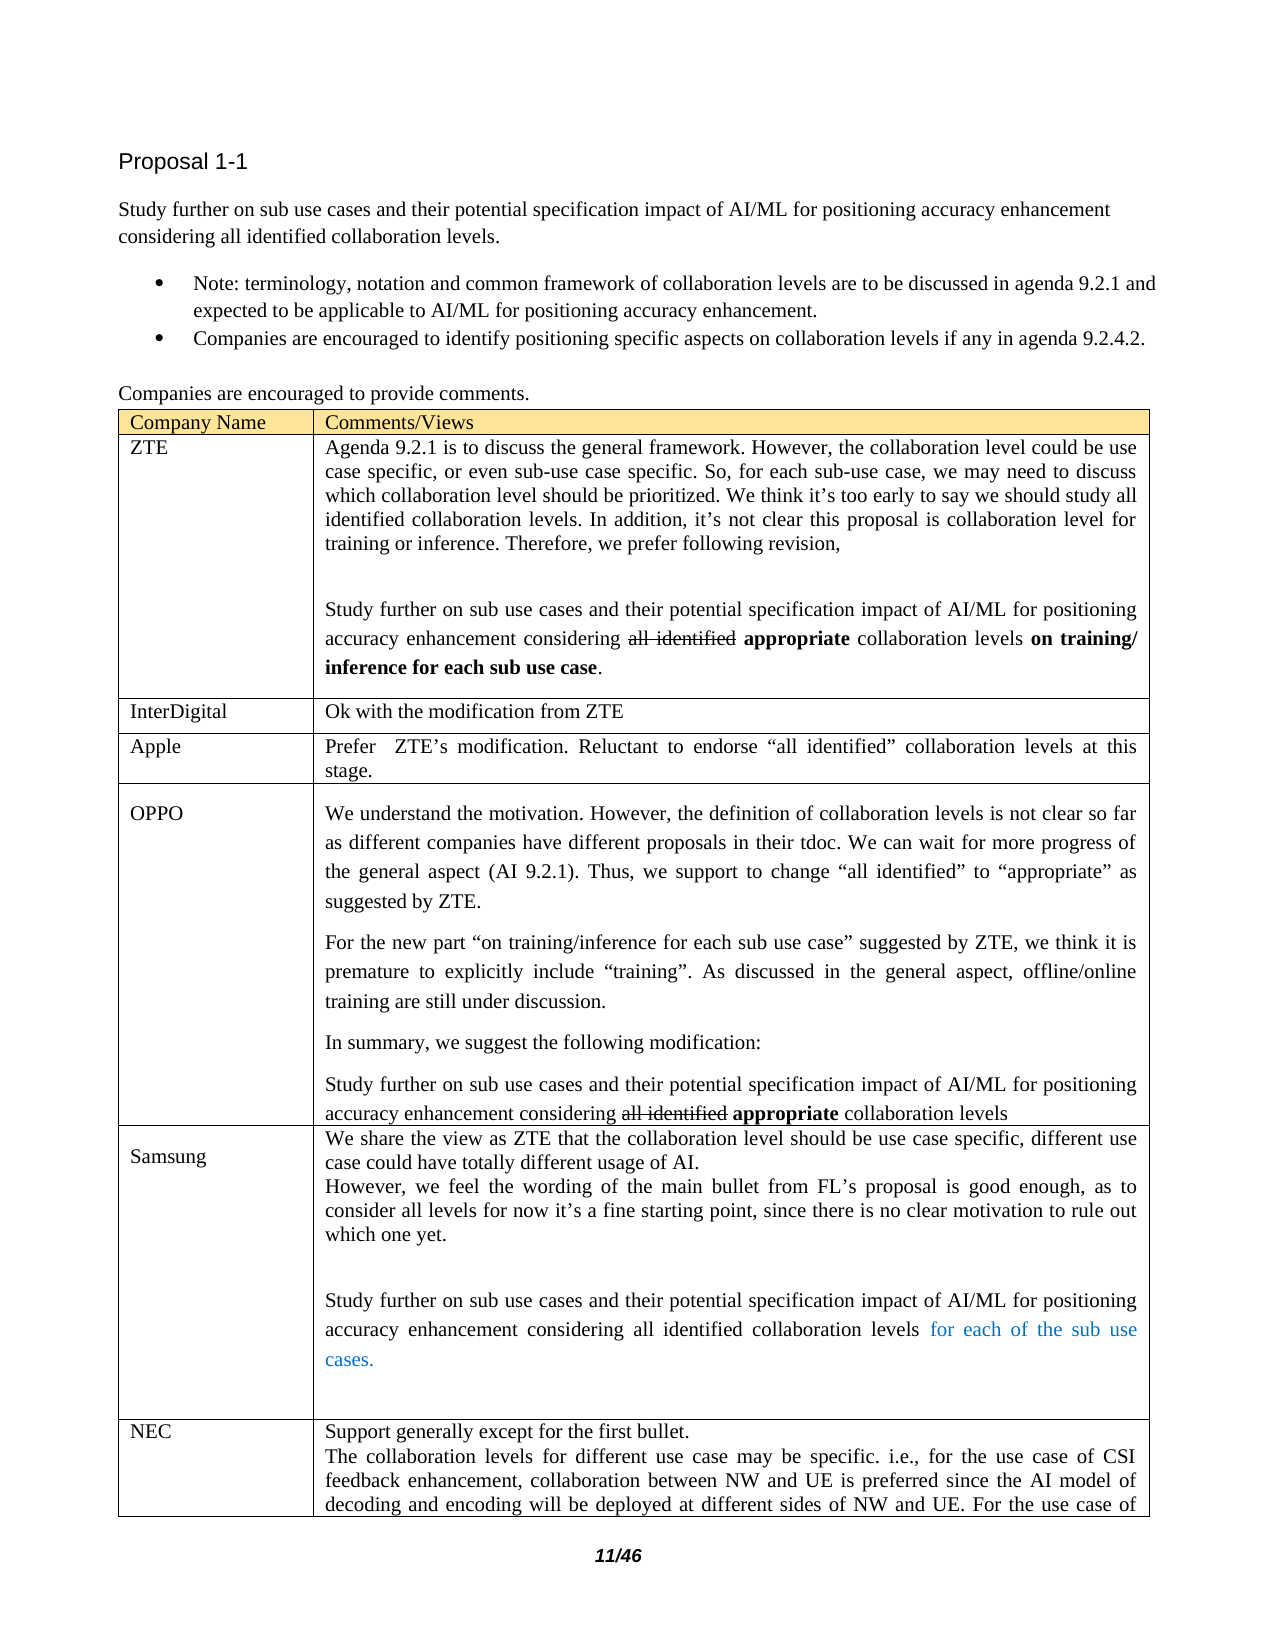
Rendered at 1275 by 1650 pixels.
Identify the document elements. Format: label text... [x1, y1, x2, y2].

table_header Company Name [119, 410, 313, 434]
table_cell Prefer ZTE’s modification. Reluctant to endorse “all identified” collaboration levels at this stage. [314, 734, 1149, 782]
text Companies are encouraged to provide comments. [118, 381, 1157, 405]
table_cell Agenda 9.2.1 is to discuss the general framework. However, the collaboration level could be use case specific, or even sub-use case specific. So, for each sub-use case, we may need to discuss which collaboration level should be prioritized. We think it’s too early to say we should study all identified collaboration levels. In addition, it’s not clear this proposal is collaboration level for training or inference. Therefore, we prefer following revision, Study further on sub use cases and their potential specification impact of AI/ML for positioning accuracy enhancement considering all identified appropriate collaboration levels on training/ inference for each sub use case. [314, 435, 1149, 698]
list Note: terminology, notation and common framework of collaboration levels are to be discussed in agenda 9.2.1 and expected to be applicable to AI/ML for positioning accuracy enhancement. [156, 271, 1157, 322]
table_cell Apple [119, 734, 313, 782]
table_cell OPPO [119, 784, 313, 1125]
text Proposal 1-1 [118, 148, 1157, 174]
table_header Comments/Views [314, 410, 1149, 434]
table_cell InterDigital [119, 699, 313, 733]
table_cell ZTE [119, 435, 313, 698]
list Companies are encouraged to identify positioning specific aspects on collaboration levels if any in agenda 9.2.4.2. [156, 326, 1157, 350]
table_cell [314, 1420, 1149, 1516]
table_cell We understand the motivation. However, the definition of collaboration levels is not clear so far as different companies have different proposals in their tdoc. We can wait for more progress of the general aspect (AI 9.2.1). Thus, we support to change “all identified” to “appropriate” as suggested by ZTE. For the new part “on training/inference for each sub use case” suggested by ZTE, we think it is premature to explicitly include “training”. As discussed in the general aspect, offline/online training are still under discussion. In summary, we suggest the following modification: Study further on sub use cases and their potential specification impact of AI/ML for positioning accuracy enhancement considering all identified appropriate collaboration levels [314, 784, 1149, 1125]
table_cell Ok with the modification from ZTE [314, 699, 1149, 733]
table_cell We share the view as ZTE that the collaboration level should be use case specific, different use case could have totally different usage of AI. However, we feel the wording of the main bullet from FL’s proposal is good enough, as to consider all levels for now it’s a fine starting point, since there is no clear motivation to rule out which one yet. Study further on sub use cases and their potential specification impact of AI/ML for positioning accuracy enhancement considering all identified collaboration levels for each of the sub use cases. [314, 1126, 1149, 1418]
table_cell NEC [119, 1420, 313, 1516]
table_cell Samsung [119, 1126, 313, 1418]
text Study further on sub use cases and their potential specification impact of AI/ML for positioning accuracy enhancement considering all identified collaboration levels. [118, 197, 1157, 248]
